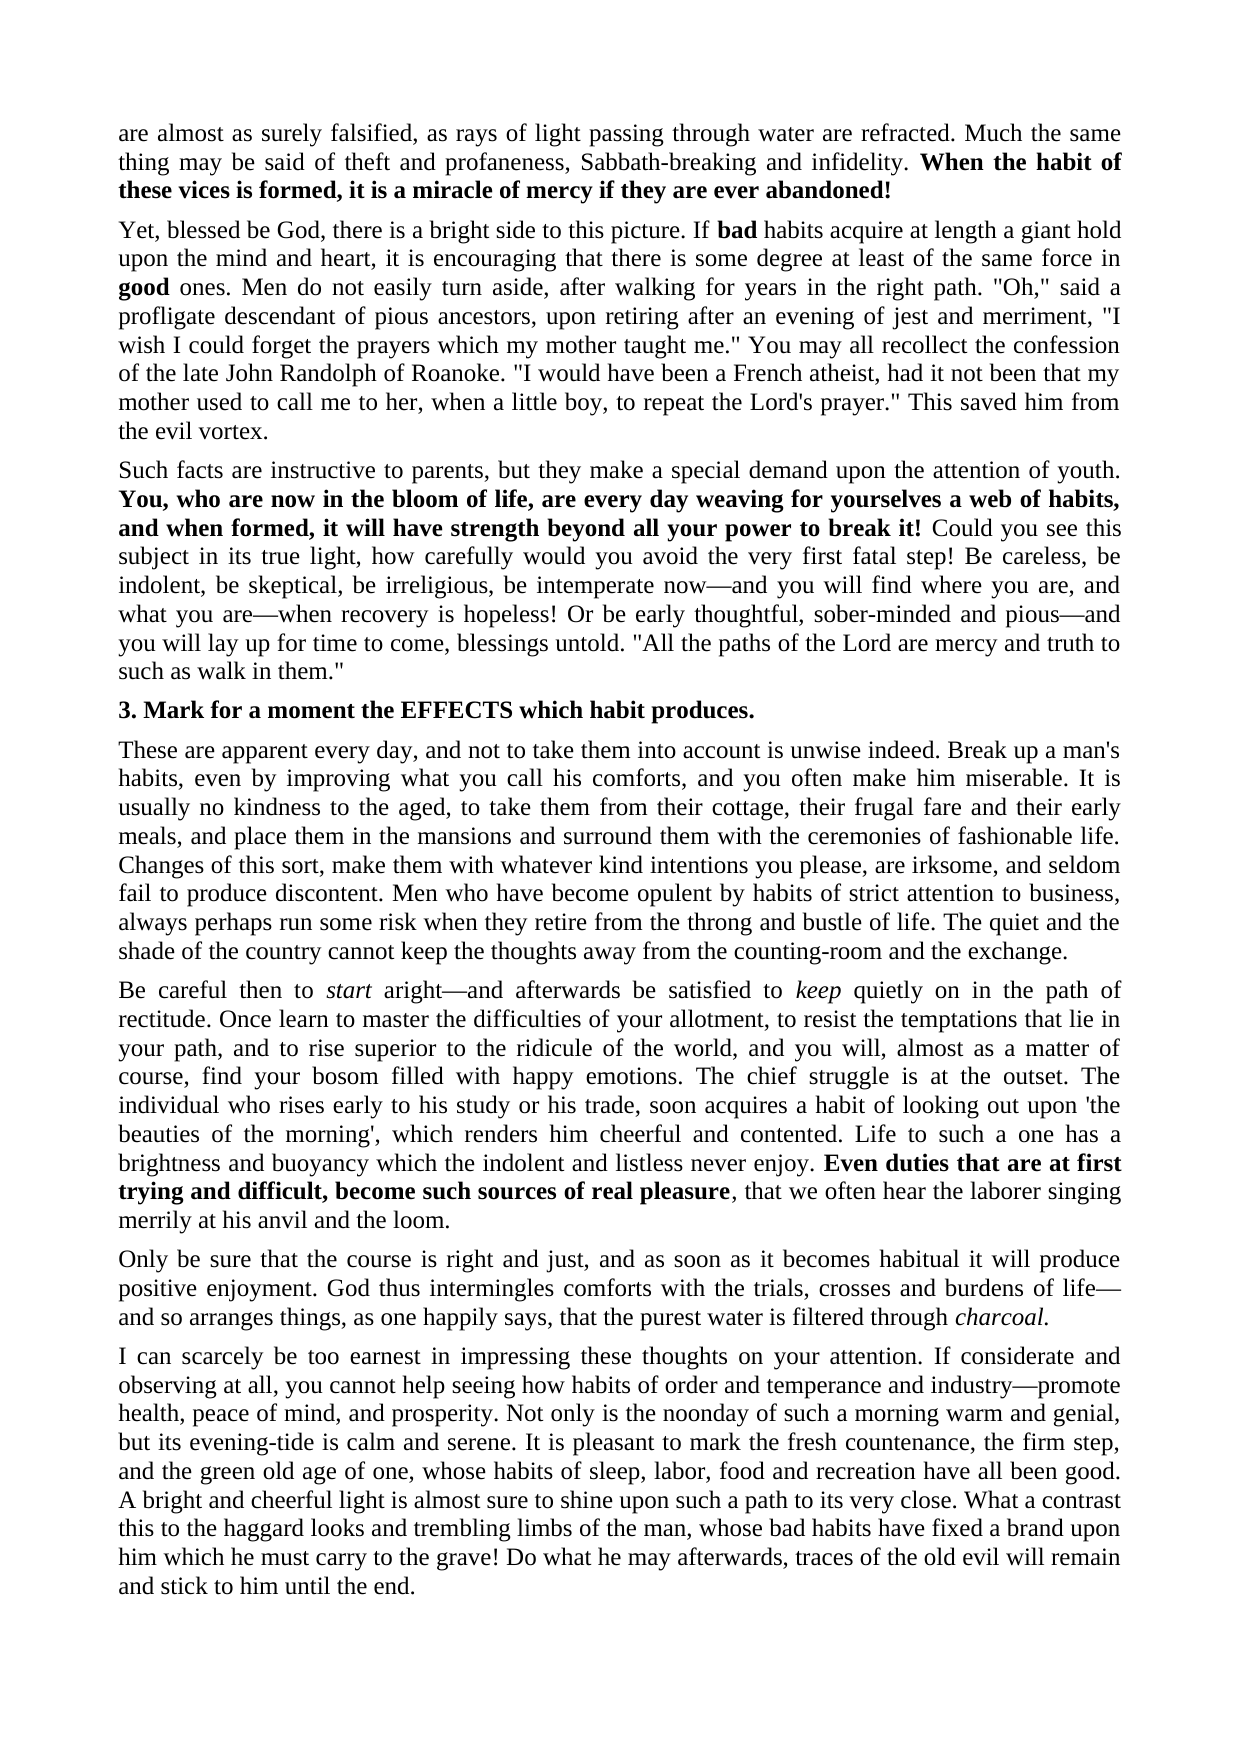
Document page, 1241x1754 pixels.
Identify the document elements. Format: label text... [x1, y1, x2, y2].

text 3. Mark for a moment the EFFECTS which habit produces. [118, 696, 1122, 724]
text These are apparent every day, and not to take them into account is unwise indeed. Break up a man's habits, even by improving what you call his comforts, and you often make him miserable. It is usually no kindness to the aged, to take them from their cottage, their frugal fare and their early meals, and place them in the mansions and surround them with the ceremonies of fashionable life. Changes of this sort, make them with whatever kind intentions you please, are irksome, and seldom fail to produce discontent. Men who have become opulent by habits of strict attention to business, always perhaps run some risk when they retire from the throng and bustle of life. The quiet and the shade of the country cannot keep the thoughts away from the counting-room and the exchange. [118, 735, 1122, 965]
text Only be sure that the course is right and just, and as soon as it becomes habitual it will produce positive enjoyment. God thus intermingles comforts with the trials, crosses and burdens of life—and so arranges things, as one happily says, that the purest water is filtered through charcoal. [118, 1244, 1122, 1331]
text I can scarcely be too earnest in impressing these thoughts on your attention. If considerate and observing at all, you cannot help seeing how habits of order and temperance and industry—promote health, peace of mind, and prosperity. Not only is the noonday of such a morning warm and genial, but its evening-tide is calm and serene. It is pleasant to mark the fresh countenance, the firm step, and the green old age of one, whose habits of sleep, labor, food and recreation have all been good. A bright and cheerful light is almost sure to shine upon such a path to its very close. What a contrast this to the haggard looks and trembling limbs of the man, whose bad habits have fixed a brand upon him which he must carry to the grave! Do what he may afterwards, traces of the old evil will remain and stick to him until the end. [118, 1341, 1122, 1600]
text Such facts are instructive to parents, but they make a special demand upon the attention of youth. You, who are now in the bloom of life, are every day weaving for yourselves a web of habits, and when formed, it will have strength beyond all your power to break it! Could you see this subject in its true light, how carefully would you avoid the very first fatal step! Be careless, be indolent, be skeptical, be irreligious, be intemperate now—and you will find where you are, and what you are—when recovery is hopeless! Or be early thoughtful, sober-minded and pious—and you will lay up for time to come, blessings untold. "All the paths of the Lord are mercy and truth to such as walk in them." [118, 455, 1122, 685]
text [118, 118, 1122, 204]
text Be careful then to start aright—and afterwards be satisfied to keep quietly on in the path of rectitude. Once learn to master the difficulties of your allotment, to resist the temptations that lie in your path, and to rise superior to the ridicule of the world, and you will, almost as a matter of course, find your bosom filled with happy emotions. The chief struggle is at the outset. The individual who rises early to his study or his trade, soon acquires a habit of looking out upon 'the beauties of the morning', which renders him cheerful and contented. Life to such a one has a brightness and buoyancy which the indolent and listless never enjoy. Even duties that are at first trying and difficult, become such sources of real pleasure, that we often hear the laborer singing merrily at his anvil and the loom. [118, 975, 1122, 1234]
text Yet, blessed be God, there is a bright side to this picture. If bad habits acquire at length a giant hold upon the mind and heart, it is encouraging that there is some degree at least of the same force in good ones. Men do not easily turn aside, after walking for years in the right path. "Oh," said a profligate descendant of pious ancestors, upon retiring after an evening of jest and merriment, "I wish I could forget the prayers which my mother taught me." You may all recollect the confession of the late John Randolph of Roanoke. "I would have been a French atheist, had it not been that my mother used to call me to her, when a little boy, to repeat the Lord's prayer." This saved him from the evil vortex. [118, 215, 1122, 445]
